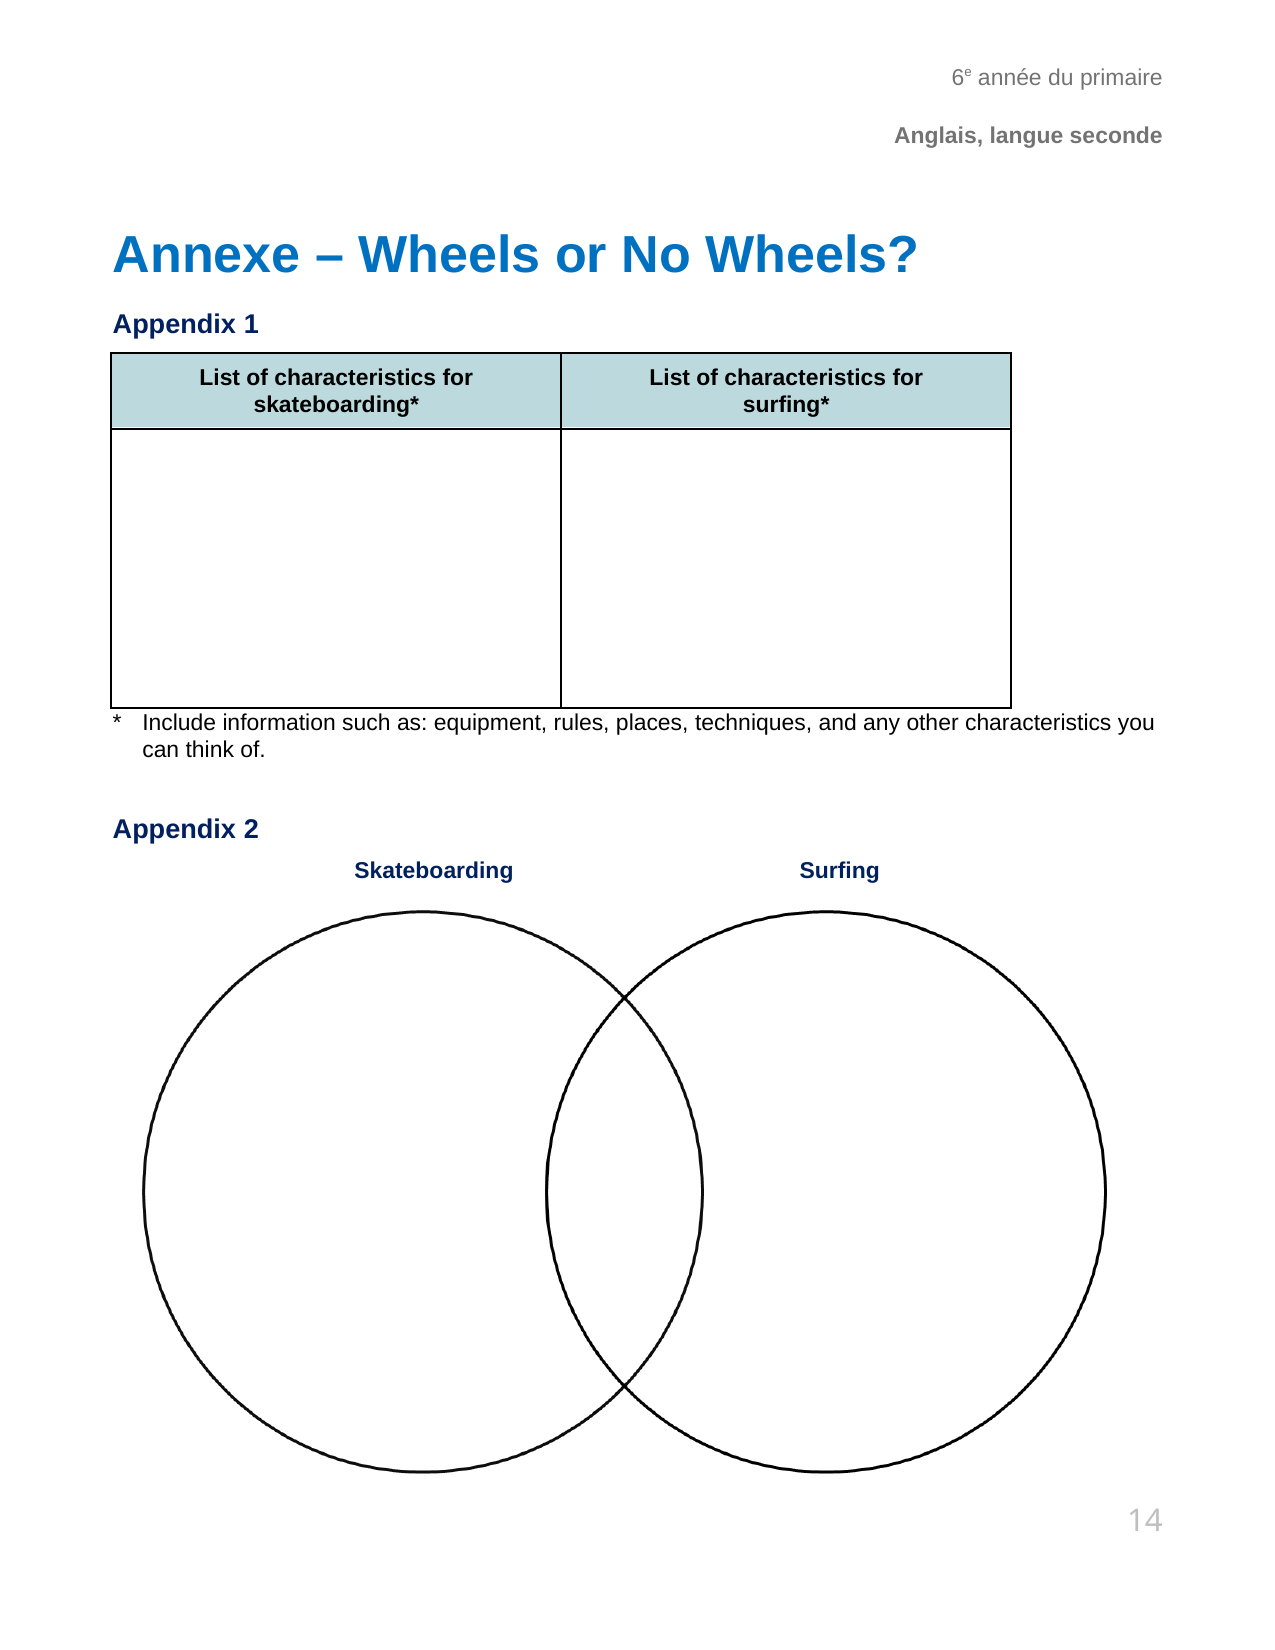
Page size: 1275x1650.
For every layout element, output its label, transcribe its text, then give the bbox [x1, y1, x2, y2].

table_header List of characteristics for surfing* [562, 354, 1010, 427]
table_header List of characteristics for skateboarding* [112, 354, 560, 427]
text * Include information such as: equipment, rules, places, techniques, and any other characteristics you can think of. [112, 709, 1162, 762]
text Appendix 1 [112, 308, 1162, 339]
text Appendix 2 [112, 813, 1162, 844]
table_cell [112, 430, 560, 707]
table_cell [562, 430, 1010, 707]
text Anglais, langue seconde [112, 122, 1162, 148]
text Annexe – Wheels or No Wheels? [112, 223, 1162, 283]
text Skateboarding Surfing [112, 857, 1162, 883]
picture [112, 909, 1136, 1474]
